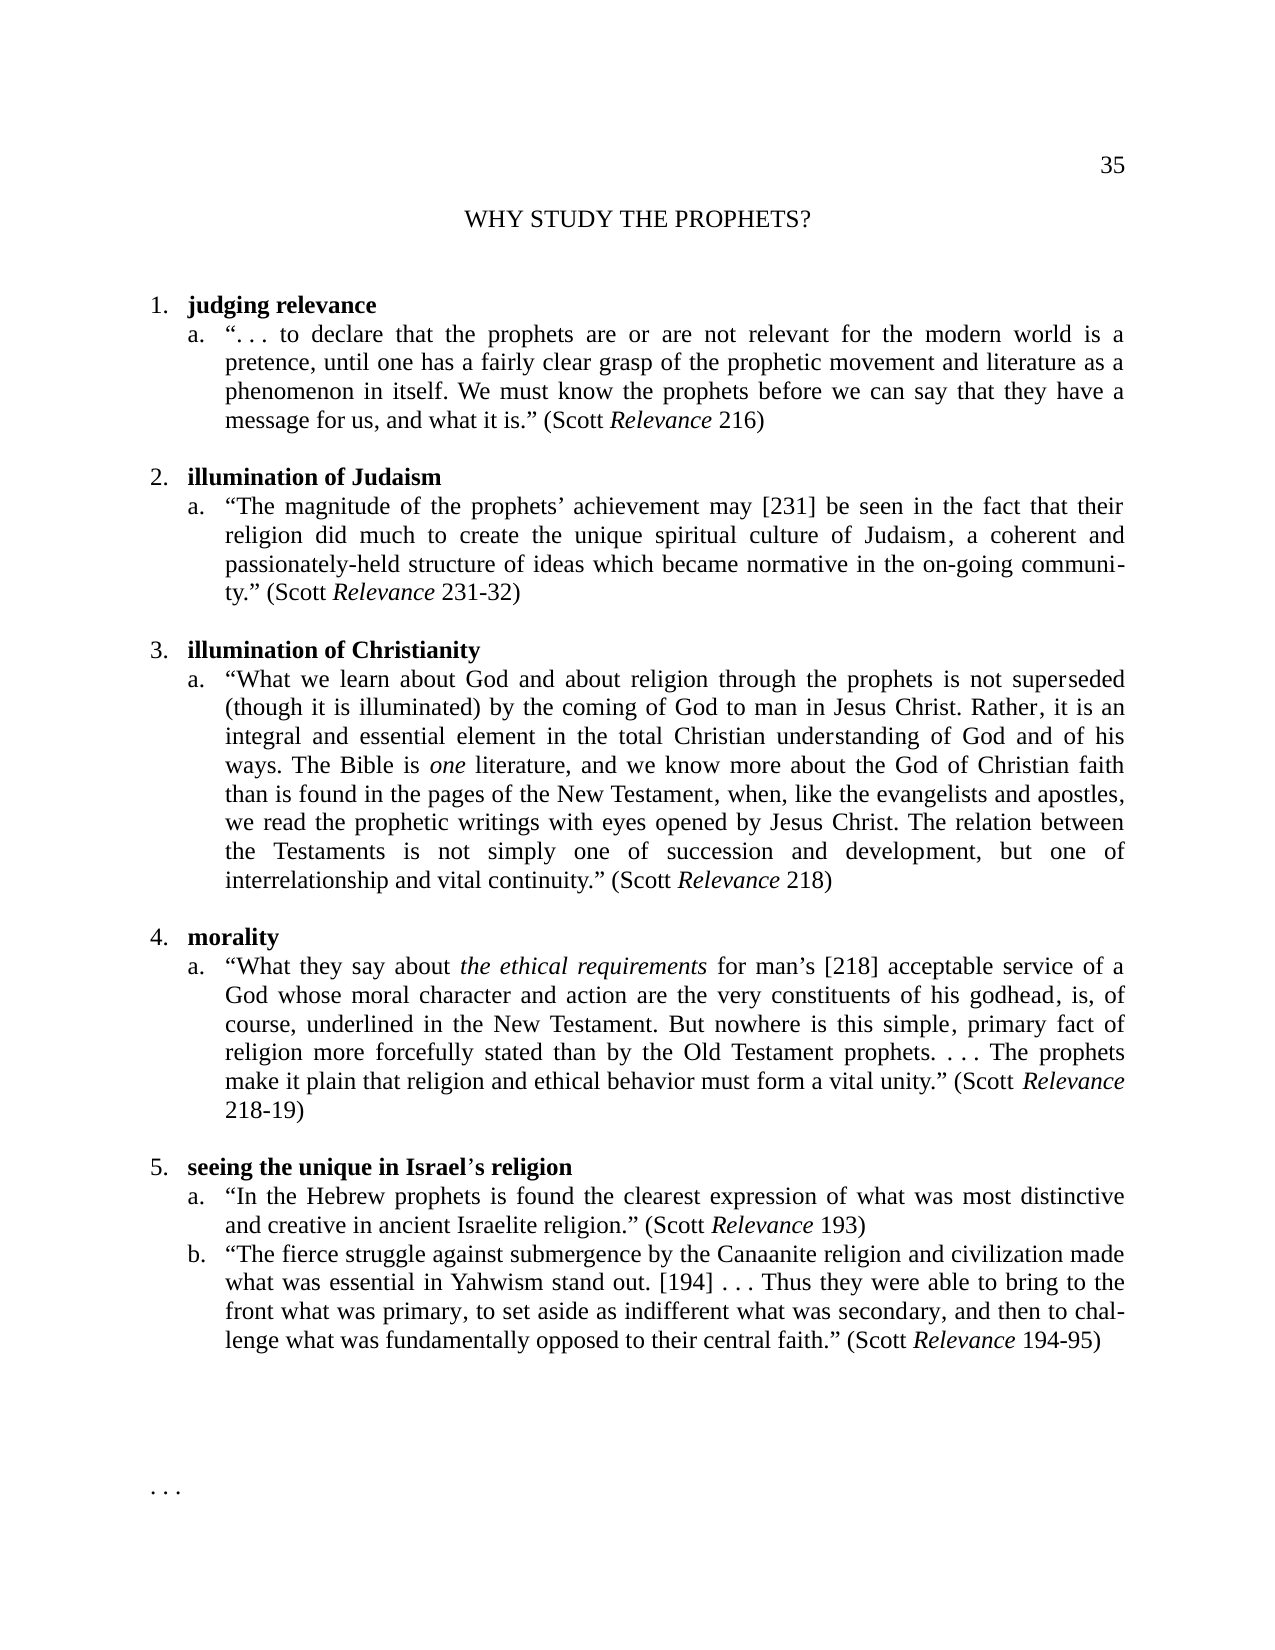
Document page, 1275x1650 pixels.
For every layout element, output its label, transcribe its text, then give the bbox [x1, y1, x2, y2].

list illumination of Judaism [150, 462, 1125, 491]
list “The fierce struggle against submergence by the Canaanite religion and civilization made what was essential in Yahwism stand out. [194] . . . Thus they were able to bring to the front what was primary, to set aside as indifferent what was secondary, and then to challenge what was fundamentally opposed to their central faith.” (Scott Relevance 194-95) [187, 1239, 1125, 1354]
list “The magnitude of the prophets’ achievement may [231] be seen in the fact that their religion did much to create the unique spiritual culture of Judaism, a coherent and passionately-held structure of ideas which became normative in the on-going community.” (Scott Relevance 231-32) [187, 491, 1125, 606]
list “What they say about the ethical requirements for man’s [218] acceptable service of a God whose moral character and action are the very constituents of his godhead, is, of course, underlined in the New Testament. But nowhere is this simple, primary fact of religion more forcefully stated than by the Old Testament prophets. . . . The prophets make it plain that religion and ethical behavior must form a vital unity.” (Scott Relevance 218-19) [187, 951, 1125, 1124]
list morality [150, 922, 1125, 951]
list “In the Hebrew prophets is found the clearest expression of what was most distinctive and creative in ancient Israelite religion.” (Scott Relevance 193) [187, 1181, 1125, 1239]
list “. . . to declare that the prophets are or are not relevant for the modern world is a pretence, until one has a fairly clear grasp of the prophetic movement and literature as a phenomenon in itself. We must know the prophets before we can say that they have a message for us, and what it is.” (Scott Relevance 216) [187, 319, 1125, 434]
text Why Study the Prophets? [150, 204, 1125, 232]
list judging relevance [150, 290, 1125, 319]
list “What we learn about God and about religion through the prophets is not superseded (though it is illuminated) by the coming of God to man in Jesus Christ. Rather, it is an integral and essential element in the total Christian understanding of God and of his ways. The Bible is one literature, and we know more about the God of Christian faith than is found in the pages of the New Testament, when, like the evangelists and apostles, we read the prophetic writings with eyes opened by Jesus Christ. The relation between the Testaments is not simply one of succession and development, but one of interrelationship and vital continuity.” (Scott Relevance 218) [187, 664, 1125, 894]
list seeing the unique in Israel’s religion [150, 1152, 1125, 1181]
list illumination of Christianity [150, 635, 1125, 664]
